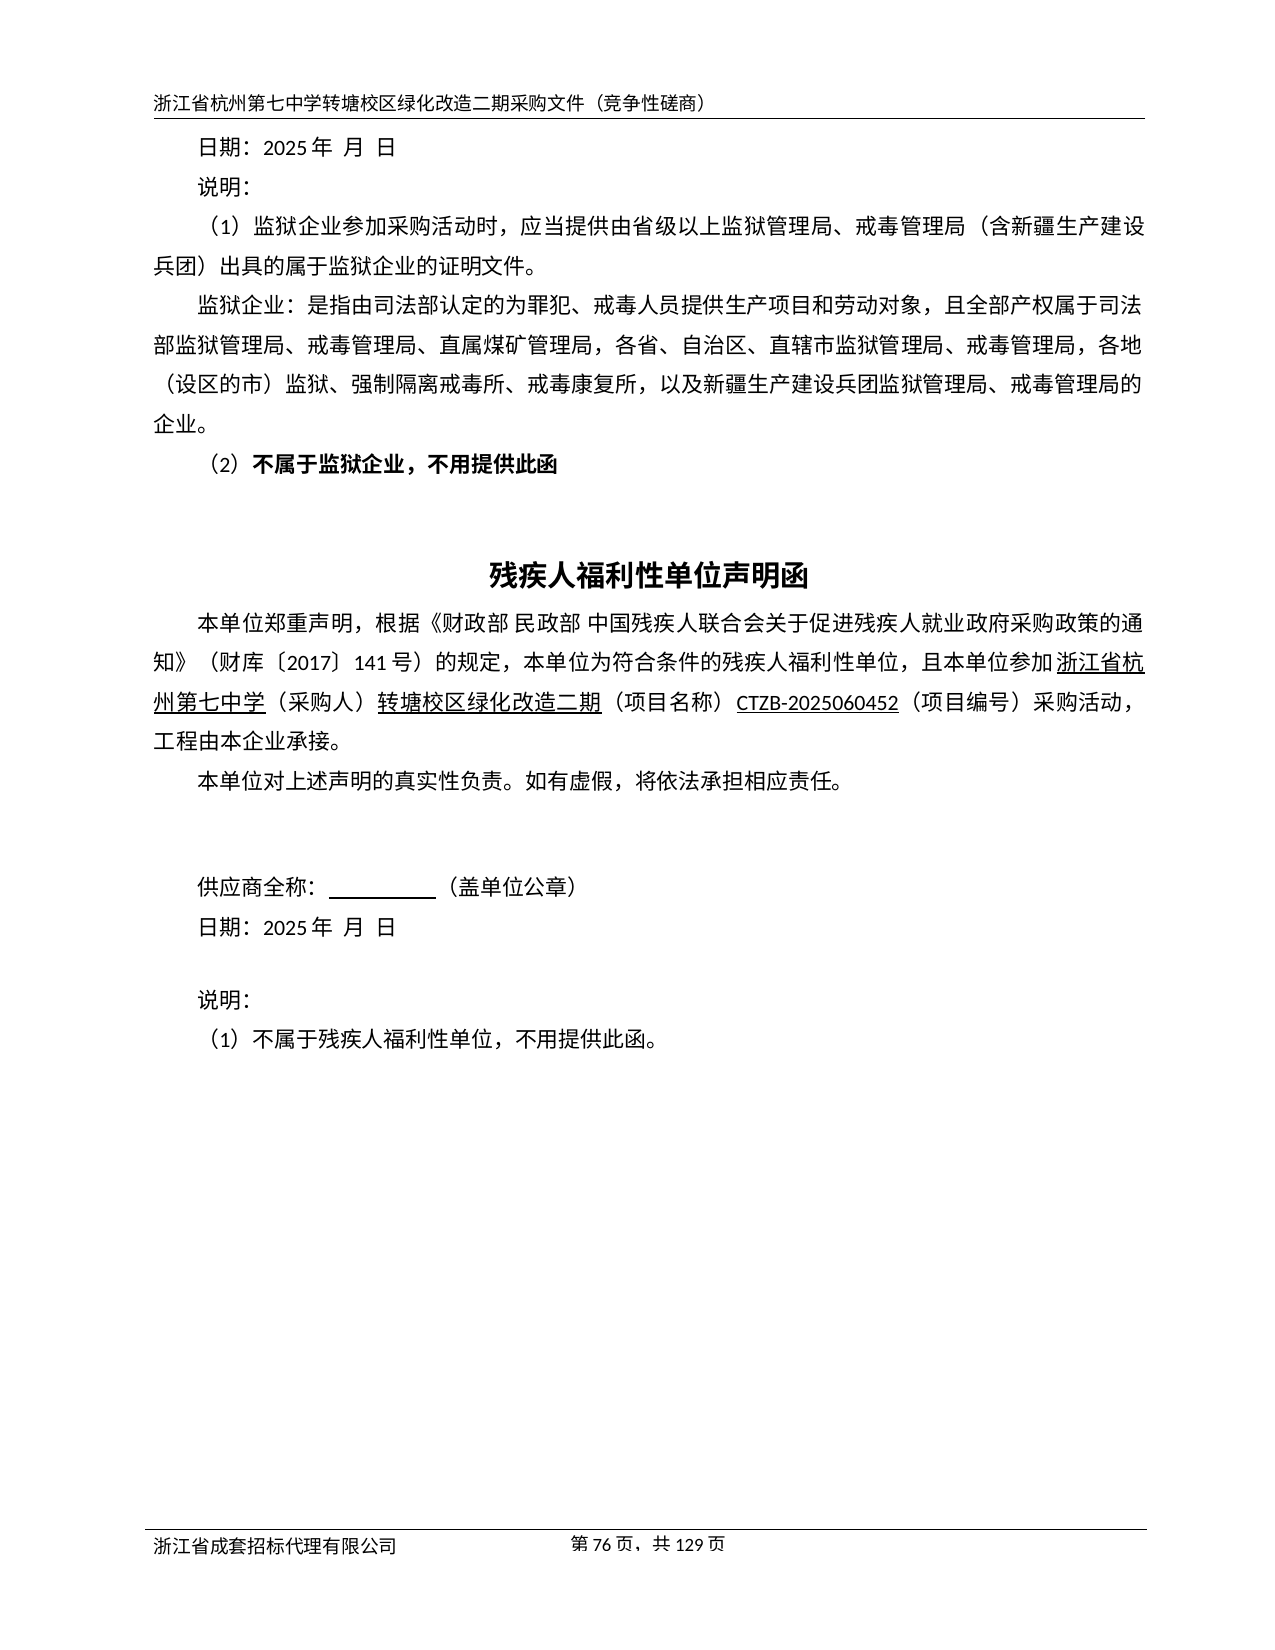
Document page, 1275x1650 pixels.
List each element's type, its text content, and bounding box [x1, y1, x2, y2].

text （2）不属于监狱企业，不用提供此函 [153, 447, 1145, 478]
text 日期：2025年 月 日 [153, 130, 1145, 162]
text （1）监狱企业参加采购活动时，应当提供由省级以上监狱管理局、戒毒管理局（含新疆生产建设兵团）出具的属于监狱企业的证明文件。 [153, 209, 1145, 280]
text （1）不属于残疾人福利性单位，不用提供此函。 [153, 1022, 1145, 1054]
text 残疾人福利性单位声明函 [153, 553, 1145, 595]
text 监狱企业：是指由司法部认定的为罪犯、戒毒人员提供生产项目和劳动对象，且全部产权属于司法部监狱管理局、戒毒管理局、直属煤矿管理局，各省、自治区、直辖市监狱管理局、戒毒管理局，各地（设区的市）监狱、强制隔离戒毒所、戒毒康复所，以及新疆生产建设兵团监狱管理局、戒毒管理局的企业。 [153, 288, 1145, 439]
text 供应商全称： （盖单位公章） [153, 870, 1145, 902]
text 说明： [153, 983, 1145, 1014]
text 本单位对上述声明的真实性负责。如有虚假，将依法承担相应责任。 [153, 764, 1145, 796]
text 日期：2025年 月 日 [153, 910, 1145, 941]
text 本单位郑重声明，根据《财政部 民政部 中国残疾人联合会关于促进残疾人就业政府采购政策的通知》（财库〔2017〕141号）的规定，本单位为符合条件的残疾人福利性单位，且本单位参加浙江省杭州第七中学（采购人）转塘校区绿化改造二期（项目名称）CTZB-2025060452（项目编号）采购活动，工程由本企业承接。 [153, 606, 1145, 756]
text 说明： [153, 169, 1145, 201]
